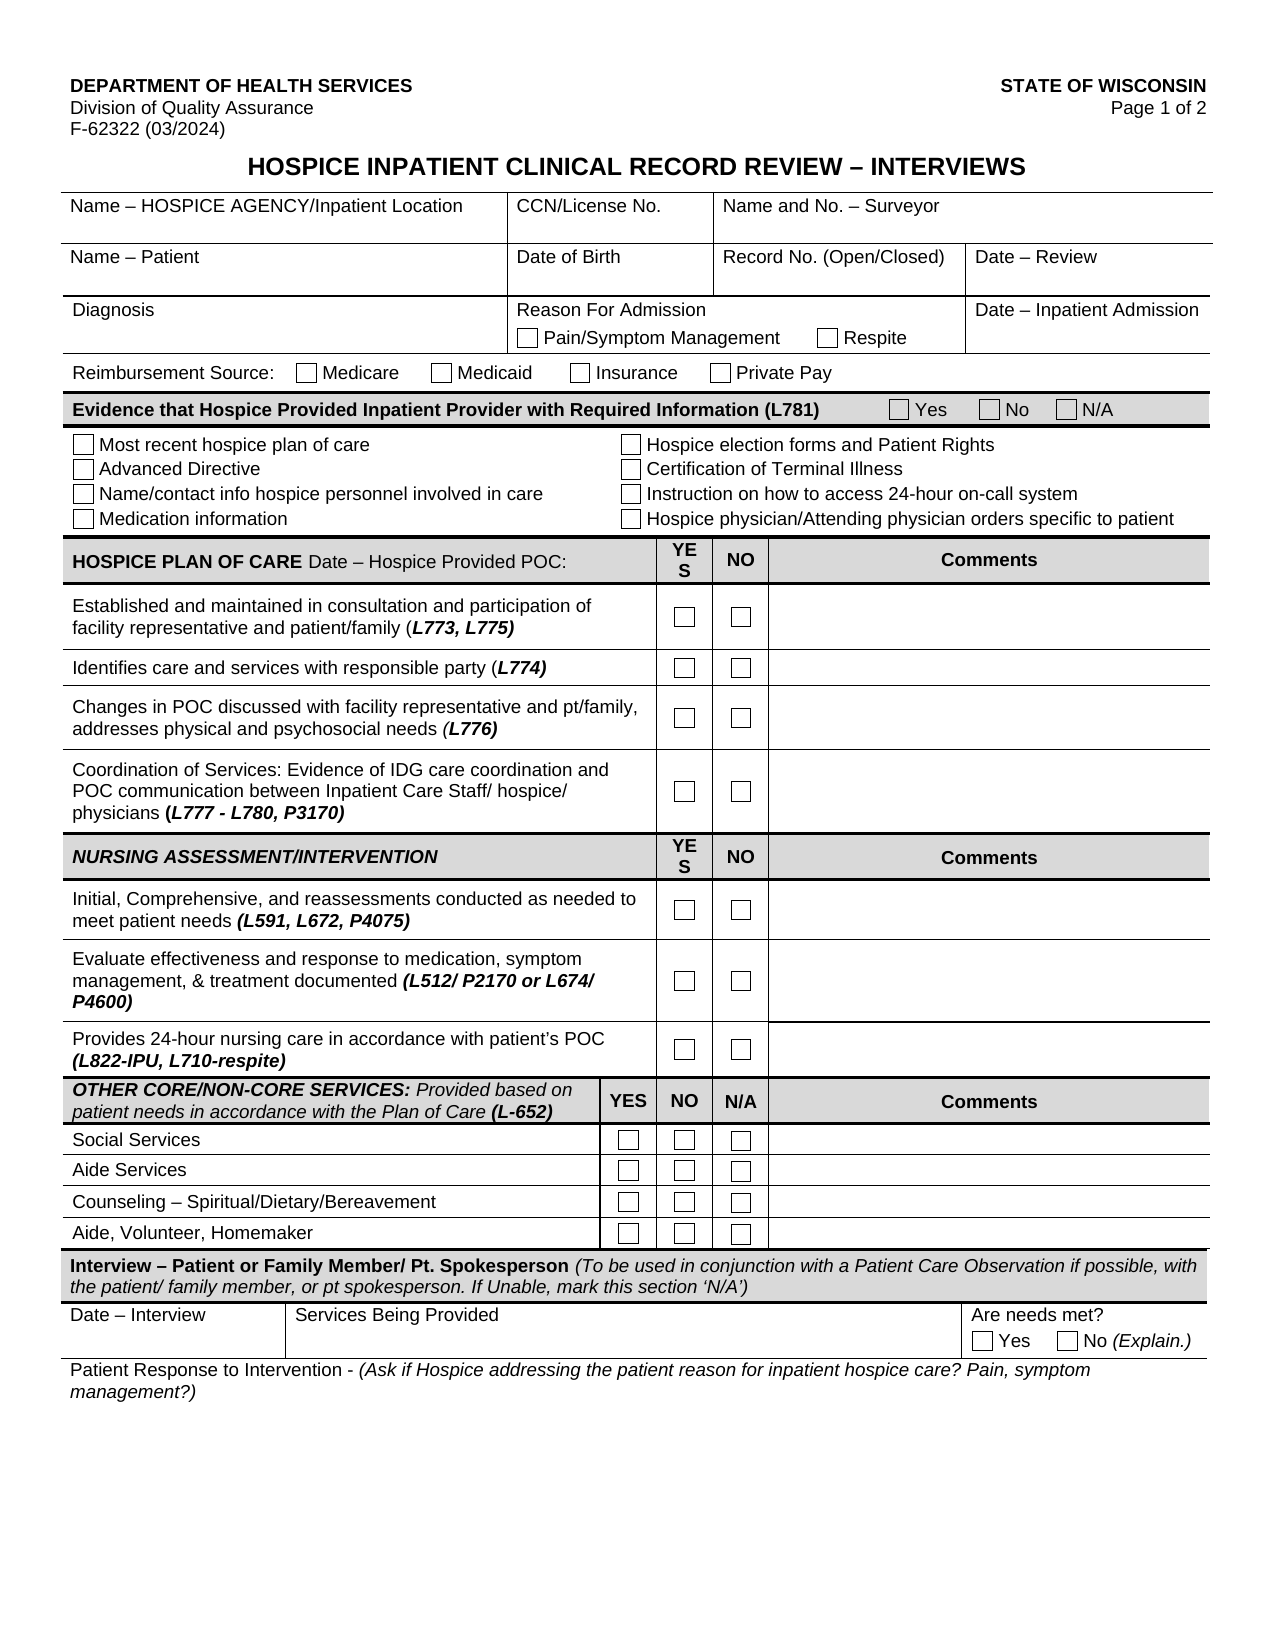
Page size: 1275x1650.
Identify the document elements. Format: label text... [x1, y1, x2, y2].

table_cell [769, 940, 1209, 1021]
table_cell [769, 686, 1209, 749]
table_cell [769, 1186, 1209, 1217]
table_cell [713, 1022, 768, 1076]
table_cell N/A [713, 1079, 768, 1122]
table_cell Are needs met? Yes No (Explain.) [962, 1304, 1207, 1357]
table_cell Services Being Provided [286, 1304, 961, 1357]
table_cell [713, 881, 768, 938]
table_cell HOSPICE PLAN OF CARE Date – Hospice Provided POC: [63, 539, 656, 582]
table_cell NURSING ASSESSMENT/INTERVENTION [63, 835, 656, 878]
table_cell Changes in POC discussed with facility representative and pt/family, addresses physical and psychosocial needs (L776) [63, 686, 656, 749]
table_cell [713, 750, 768, 832]
table_cell [657, 940, 712, 1021]
table_cell [769, 1218, 1209, 1248]
table_cell Date – Inpatient Admission [966, 297, 1209, 352]
table_cell Name – HOSPICE AGENCY/Inpatient Location [61, 193, 507, 243]
table_cell YES [657, 835, 712, 878]
table_cell NO [713, 835, 768, 878]
table_cell [769, 881, 1209, 938]
table_cell [769, 585, 1209, 649]
table_cell Name – Patient [61, 244, 507, 295]
table_cell [657, 650, 712, 685]
table_cell [713, 1186, 768, 1217]
table_cell Established and maintained in consultation and participation of facility representative and patient/family (L773, L775) [63, 585, 656, 649]
table_cell [713, 686, 768, 749]
table_cell [657, 1218, 712, 1248]
table_cell [601, 1186, 656, 1217]
table_cell NO [657, 1079, 712, 1122]
table_cell Provides 24-hour nursing care in accordance with patient’s POC (L822-IPU, L710-respite) [63, 1022, 656, 1076]
table_cell [713, 650, 768, 685]
table_cell Reimbursement Source: Medicare Medicaid Insurance Private Pay [63, 354, 1209, 391]
table_cell Date – Interview [61, 1304, 285, 1357]
table_cell [601, 1218, 656, 1248]
table_cell [657, 750, 712, 832]
table_cell Patient Response to Intervention - (Ask if Hospice addressing the patient reason for inpatient hospice care? Pain, symptom management?) [61, 1359, 1207, 1467]
table_cell [657, 1186, 712, 1217]
table_cell [601, 1125, 656, 1154]
table_cell [769, 1155, 1209, 1185]
table_cell [713, 1125, 768, 1154]
table_cell [657, 881, 712, 938]
table_cell [601, 1155, 656, 1185]
table_header STATE OF WISCONSIN Page 1 of 2 [660, 75, 1213, 141]
table_cell YES [601, 1079, 656, 1122]
table_cell Record No. (Open/Closed) [714, 244, 965, 295]
table_cell Comments [769, 539, 1209, 582]
table_cell Aide Services [63, 1155, 599, 1185]
table_cell Diagnosis [63, 297, 507, 352]
table_cell [769, 1023, 1209, 1076]
table_cell Identifies care and services with responsible party (L774) [63, 650, 656, 685]
table_cell Date of Birth [508, 244, 713, 295]
table_cell Comments [769, 1079, 1209, 1122]
table_cell [657, 1155, 712, 1185]
table_cell Evidence that Hospice Provided Inpatient Provider with Required Information (L781) Yes No N/A [63, 394, 1209, 424]
table_cell [657, 686, 712, 749]
table_cell Coordination of Services: Evidence of IDG care coordination and POC communication between Inpatient Care Staff/ hospice/ physicians (L777 - L780, P3170) [63, 750, 656, 832]
table_cell HOSPICE INPATIENT CLINICAL RECORD REVIEW – INTERVIEWS [61, 141, 1213, 192]
table_cell [769, 750, 1209, 832]
table_cell [657, 585, 712, 649]
table_cell [713, 1218, 768, 1248]
table_cell Name and No. – Surveyor [714, 193, 1213, 243]
table_cell Social Services [63, 1125, 599, 1154]
table_cell Evaluate effectiveness and response to medication, symptom management, & treatment documented (L512/ P2170 or L674/ P4600) [63, 940, 656, 1021]
table_cell [713, 585, 768, 649]
table_cell NO [713, 539, 768, 582]
table_cell Interview – Patient or Family Member/ Pt. Spokesperson (To be used in conjunction with a Patient Care Observation if possible, with the patient/ family member, or pt spokesperson. If Unable, mark this section ‘N/A’) [61, 1251, 1207, 1301]
table_cell Date – Review [966, 244, 1207, 295]
table_cell OTHER CORE/NON-CORE SERVICES: Provided based on patient needs in accordance with the Plan of Care (L-652) [63, 1079, 599, 1122]
table_cell [657, 1022, 712, 1076]
table_cell Counseling – Spiritual/Dietary/Bereavement [63, 1186, 599, 1217]
table_cell Hospice election forms and Patient Rights Certification of Terminal Illness Instruction on how to access 24-hour on-call system Hospice physician/Attending physician orders specific to patient [610, 428, 1209, 535]
table_cell CCN/License No. [508, 193, 713, 243]
table_cell Reason For Admission Pain/Symptom Management Respite [508, 297, 965, 352]
table_cell [657, 1125, 712, 1154]
table_cell Aide, Volunteer, Homemaker [63, 1218, 599, 1248]
table_cell [713, 940, 768, 1021]
table_cell [769, 650, 1209, 685]
table_cell Most recent hospice plan of care Advanced Directive Name/contact info hospice personnel involved in care Medication information [63, 428, 610, 535]
table_cell YES [657, 539, 712, 582]
table_cell [769, 1125, 1209, 1154]
table_header DEPARTMENT OF HEALTH SERVICES Division of Quality Assurance F-62322 (03/2024) [61, 75, 660, 141]
table_cell Initial, Comprehensive, and reassessments conducted as needed to meet patient needs (L591, L672, P4075) [63, 881, 656, 938]
table_cell [713, 1155, 768, 1185]
table_cell Comments [769, 835, 1209, 878]
